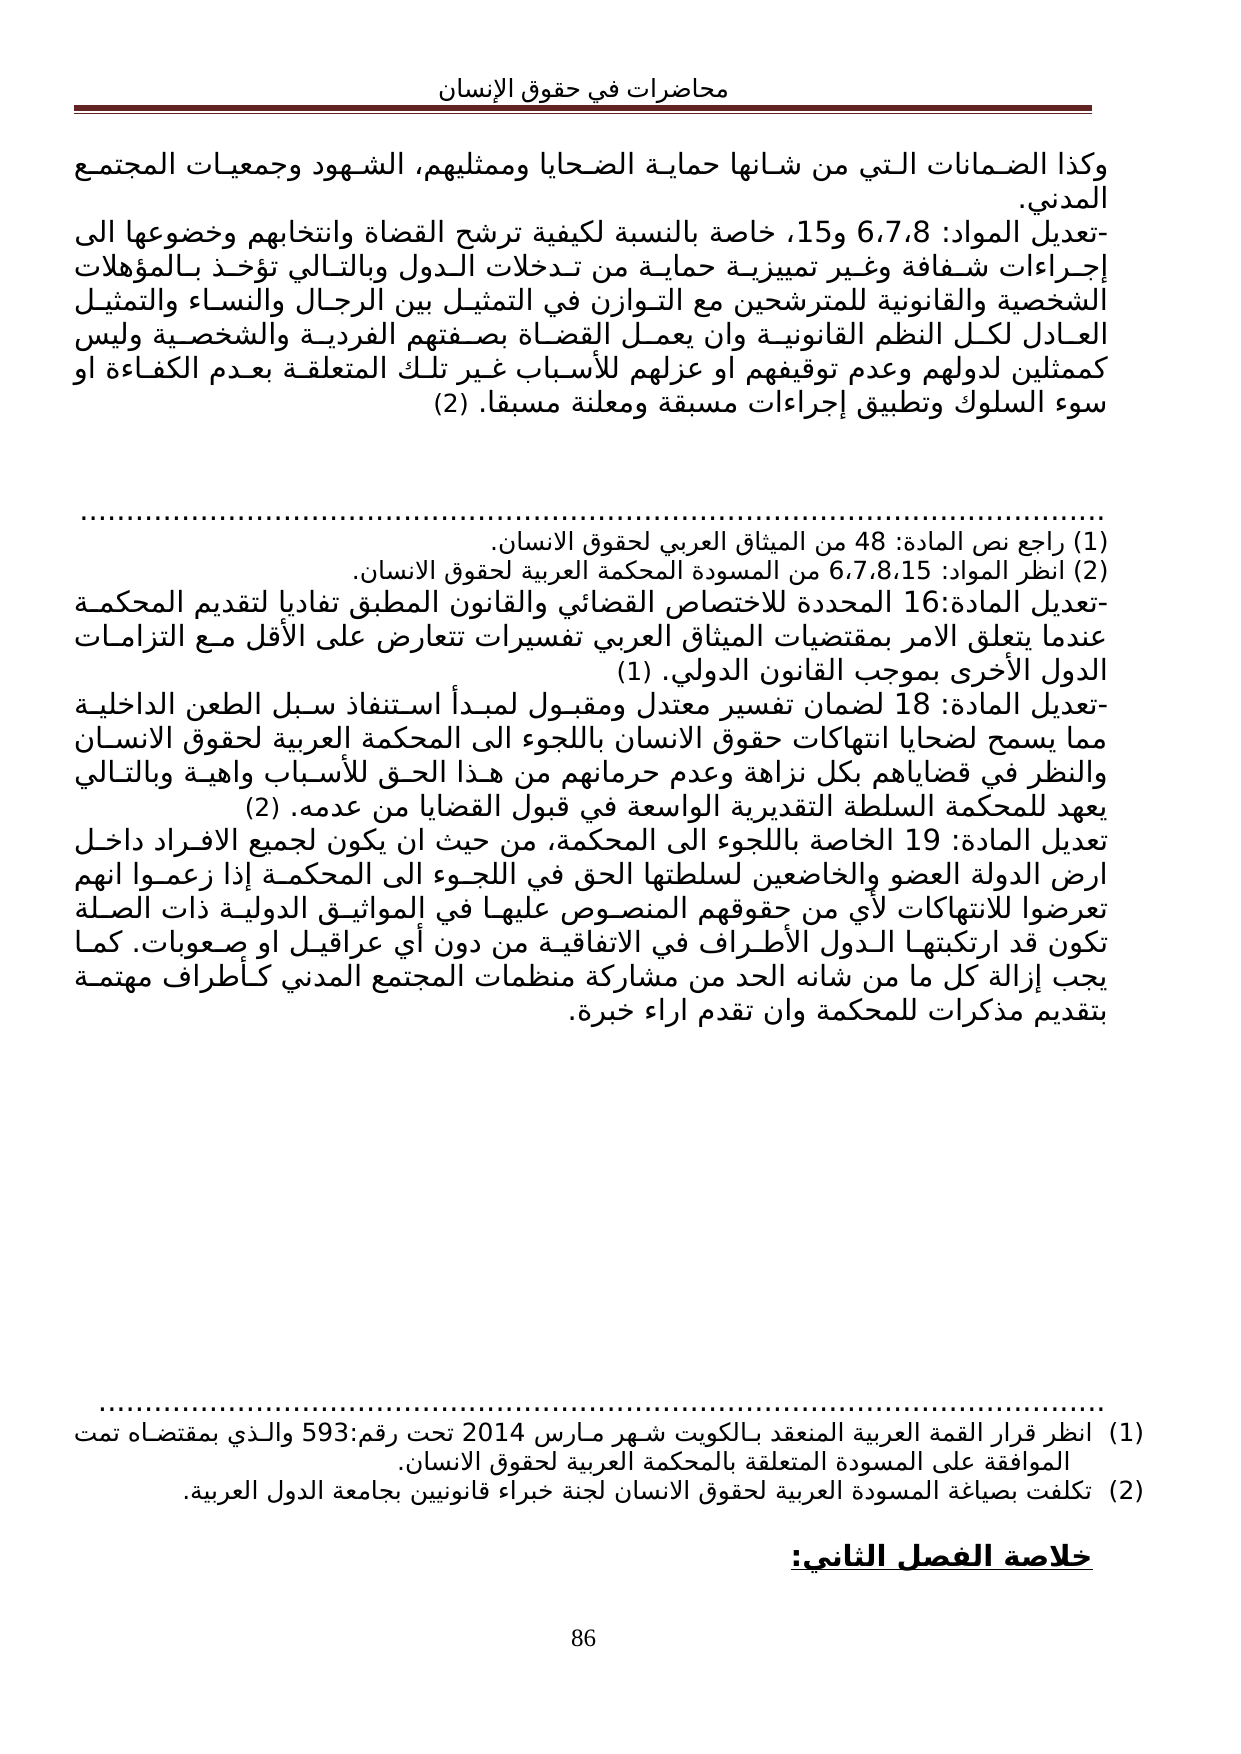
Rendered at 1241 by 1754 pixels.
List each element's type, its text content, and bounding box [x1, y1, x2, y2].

text -تعديل المواد: 6،7،8 و15، خاصة بالنسبة لكيفية ترشح القضاة وانتخابهم وخضوعها الى إجراءات شفافة وغير تمييزية حماية من تدخلات الدول وبالتالي تؤخذ بالمؤهلات الشخصية والقانونية للمترشحين مع التوازن في التمثيل بين الرجال والنساء والتمثيل العادل لكل النظم القانونية وان يعمل القضاة بصفتهم الفردية والشخصية وليس كممثلين لدولهم وعدم توقيفهم او عزلهم للأسباب غير تلك المتعلقة بعدم الكفاءة او سوء السلوك وتطبيق إجراءات مسبقة ومعلنة مسبقا. (2) [74, 216, 1108, 419]
text ............................................................................................................. [74, 1384, 1108, 1418]
text -تعديل المادة: 18 لضمان تفسير معتدل ومقبول لمبدأ استنفاذ سبل الطعن الداخلية مما يسمح لضحايا انتهاكات حقوق الانسان باللجوء الى المحكمة العربية لحقوق الانسان والنظر في قضاياهم بكل نزاهة وعدم حرمانهم من هذا الحق للأسباب واهية وبالتالي يعهد للمحكمة السلطة التقديرية الواسعة في قبول القضايا من عدمه. (2) [74, 687, 1108, 823]
text (2) انظر المواد: 6،7،8،15 من المسودة المحكمة العربية لحقوق الانسان. [74, 556, 1108, 585]
list انظر قرار القمة العربية المنعقد بالكويت شهر مارس 2014 تحت رقم:593 والذي بمقتضاه تمت الموافقة على المسودة المتعلقة بالمحكمة العربية لحقوق الانسان. [74, 1418, 1108, 1476]
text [74, 148, 1108, 216]
list تكلفت بصياغة المسودة العربية لحقوق الانسان لجنة خبراء قانونيين بجامعة الدول العربية. [74, 1476, 1108, 1506]
text ............................................................................................................... [74, 493, 1108, 527]
text (1) راجع نص المادة: 48 من الميثاق العربي لحقوق الانسان. [74, 527, 1108, 556]
text -تعديل المادة:16 المحددة للاختصاص القضائي والقانون المطبق تفاديا لتقديم المحكمة عندما يتعلق الامر بمقتضيات الميثاق العربي تفسيرات تتعارض على الأقل مع التزامات الدول الأخرى بموجب القانون الدولي. (1) [74, 585, 1108, 687]
text تعديل المادة: 19 الخاصة باللجوء الى المحكمة، من حيث ان يكون لجميع الافراد داخل ارض الدولة العضو والخاضعين لسلطتها الحق في اللجوء الى المحكمة إذا زعموا انهم تعرضوا للانتهاكات لأي من حقوقهم المنصوص عليها في المواثيق الدولية ذات الصلة تكون قد ارتكبتها الدول الأطراف في الاتفاقية من دون أي عراقيل او صعوبات. كما يجب إزالة كل ما من شانه الحد من مشاركة منظمات المجتمع المدني كأطراف مهتمة بتقديم مذكرات للمحكمة وان تقدم اراء خبرة. [74, 823, 1108, 1027]
text خلاصة الفصل الثاني: [74, 1539, 1092, 1573]
